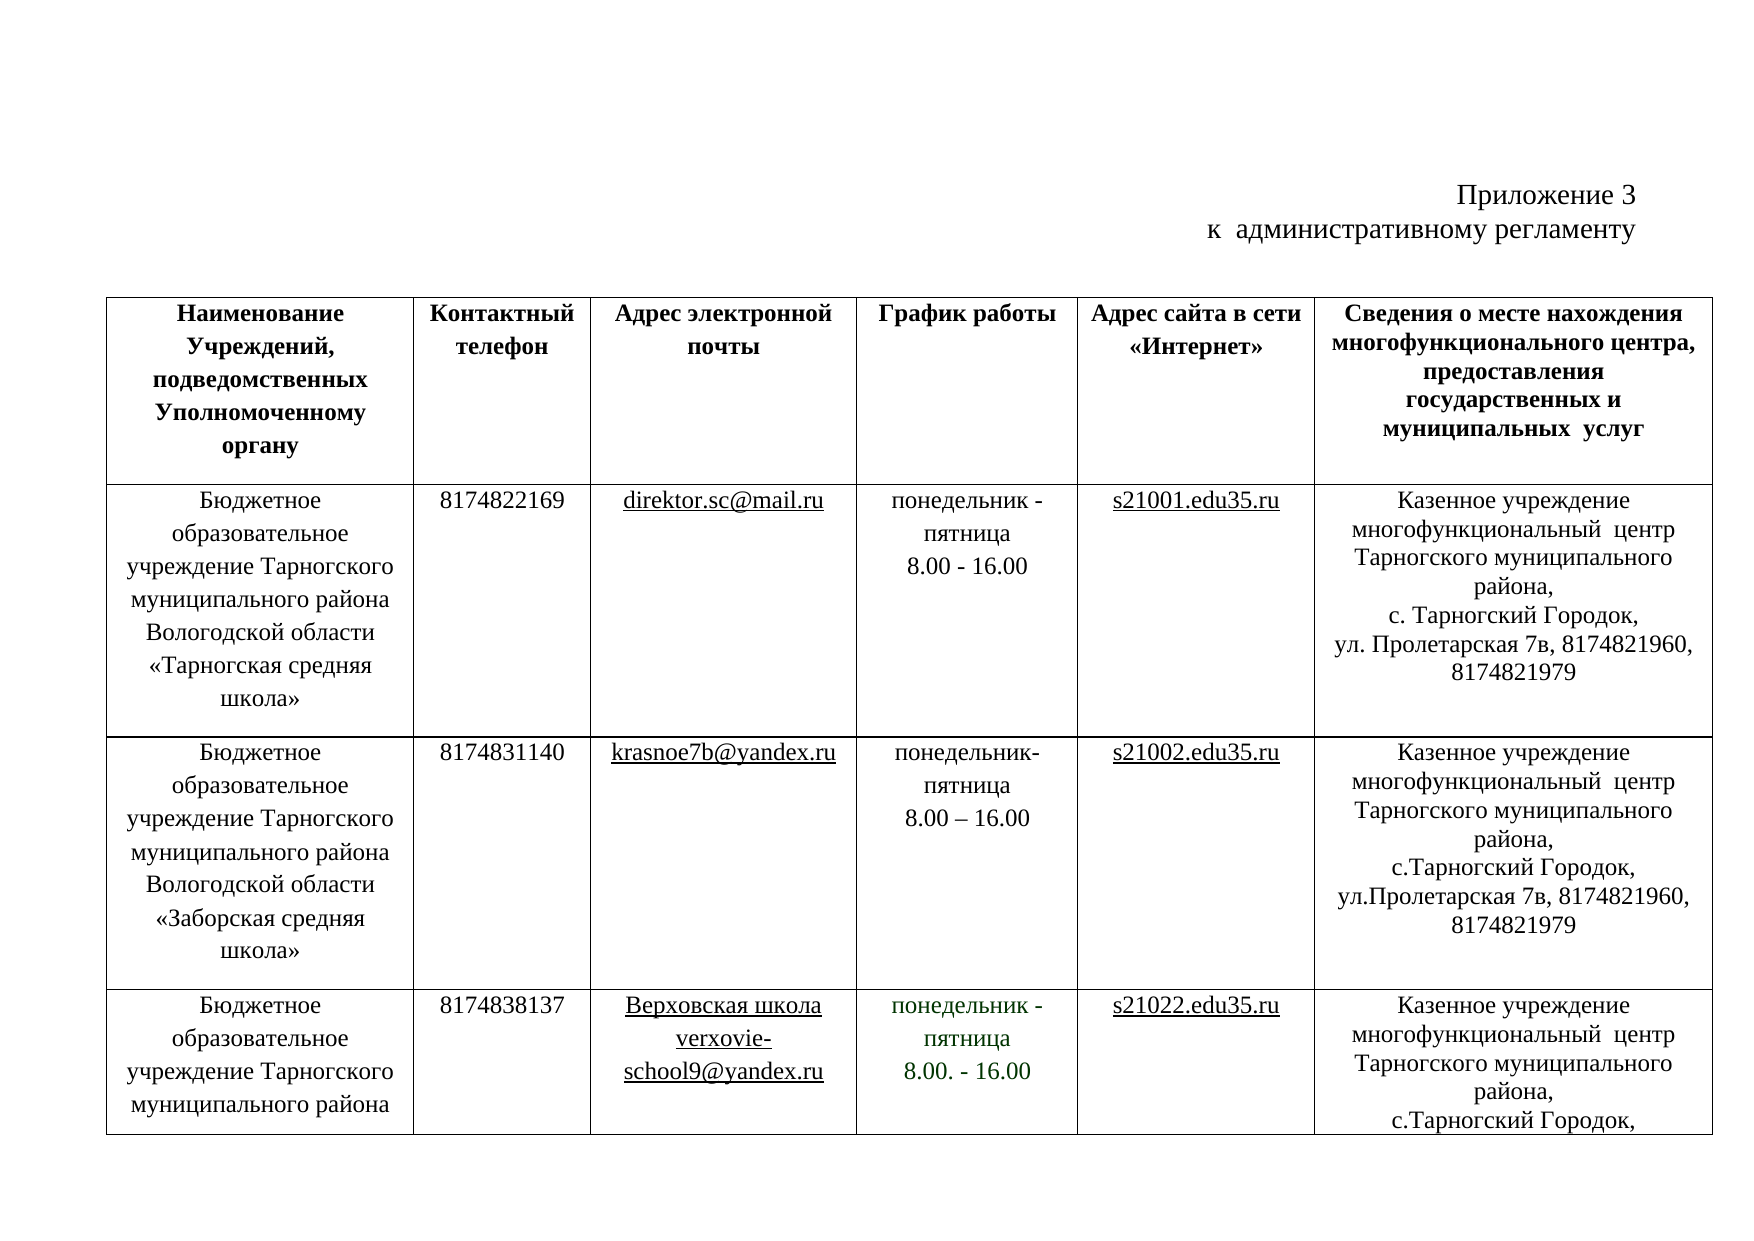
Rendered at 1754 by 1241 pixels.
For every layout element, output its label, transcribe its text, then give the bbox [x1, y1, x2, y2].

table_cell Бюджетное образовательное учреждение Тарногского муниципального района Вологодской области «Заборская средняя школа» [107, 738, 413, 989]
table_header Контактный телефон [414, 298, 590, 484]
table_cell s21002.edu35.ru [1078, 738, 1314, 989]
table_cell direktor.sc@mail.ru [591, 485, 856, 736]
table_header Адрес сайта в сети «Интернет» [1078, 298, 1314, 484]
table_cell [857, 990, 1077, 1134]
table_cell Бюджетное образовательное учреждение Тарногского муниципального района Вологодской области «Тарногская средняя школа» [107, 485, 413, 736]
table_header Адрес электронной почты [591, 298, 856, 484]
table_cell s21001.edu35.ru [1078, 485, 1314, 736]
text Приложение 3 [723, 177, 1636, 211]
table_cell Казенное учреждение многофункциональный центр Тарногского муниципального района, с.Тарногский Городок, ул.Пролетарская 7в, 8174821960, 8174821979 [1315, 738, 1712, 989]
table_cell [591, 990, 856, 1134]
table_cell 8174822169 [414, 485, 590, 736]
table_cell krasnoe7b@yandex.ru [591, 738, 856, 989]
table_cell понедельник-пятница 8.00 – 16.00 [857, 738, 1077, 989]
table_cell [107, 990, 413, 1134]
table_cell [1315, 990, 1712, 1134]
table_cell понедельник - пятница 8.00 - 16.00 [857, 485, 1077, 736]
text к административному регламенту [723, 211, 1636, 244]
table_cell Казенное учреждение многофункциональный центр Тарногского муниципального района, с. Тарногский Городок, ул. Пролетарская 7в, 8174821960, 8174821979 [1315, 485, 1712, 736]
table_header Наименование Учреждений, подведомственных Уполномоченному органу [107, 298, 413, 484]
table_cell s21022.edu35.ru [1078, 990, 1314, 1134]
table_cell 8174838137 [414, 990, 590, 1134]
table_header График работы [857, 298, 1077, 484]
table_cell 8174831140 [414, 738, 590, 989]
table_header Сведения о месте нахождения многофункционального центра, предоставления государственных и муниципальных услуг [1315, 298, 1712, 484]
